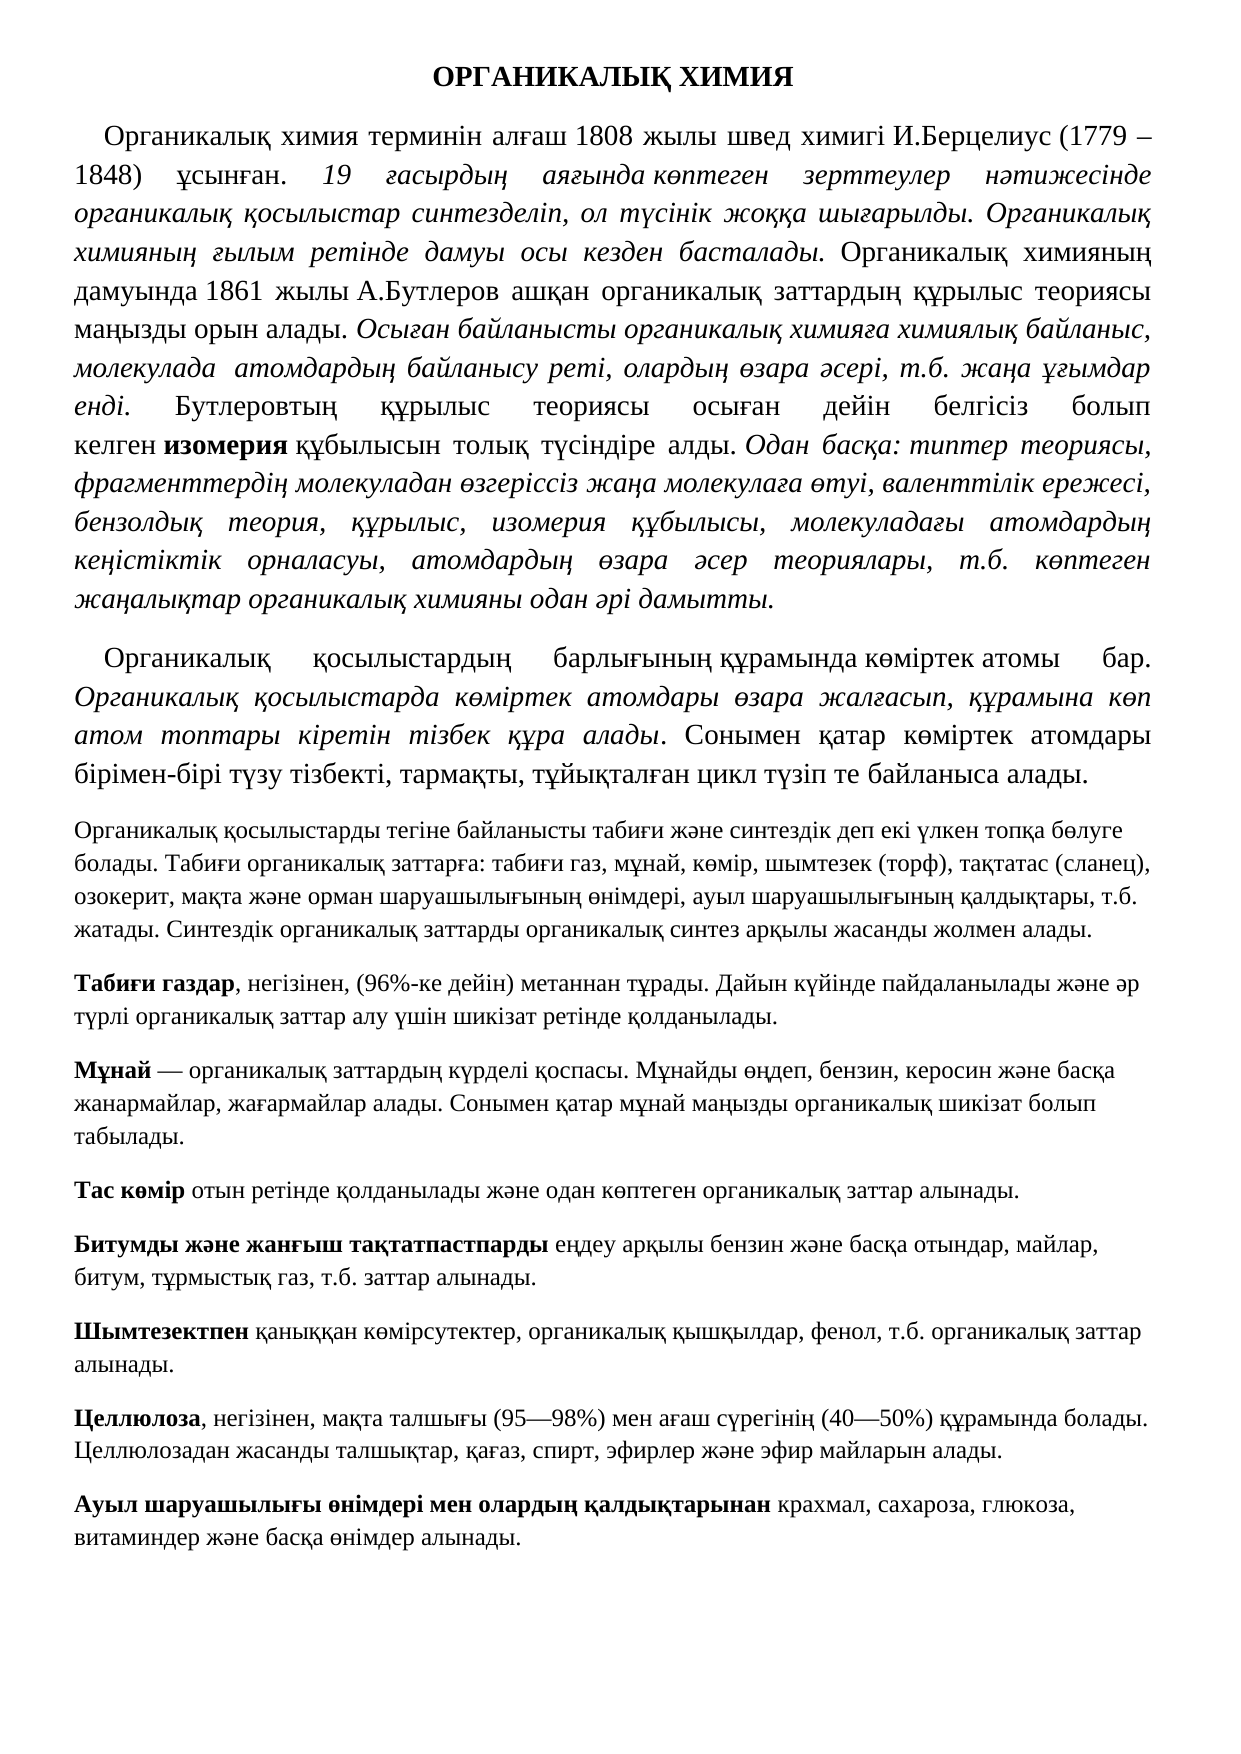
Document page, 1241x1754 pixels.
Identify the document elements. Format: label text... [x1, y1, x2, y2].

text Ауыл шаруашылығы өнімдері мен олардың қалдықтарынан крахмал, сахароза, глюкоза, витаминдер және басқа өнімдер алынады. [74, 1489, 1152, 1551]
text Тас көмір отын ретінде қолданылады және одан көптеген органикалық заттар алынады. [74, 1175, 1152, 1204]
text Битумды және жанғыш тақтатпастпарды еңдеу арқылы бензин және басқа отындар, майлар, битум, тұрмыстық газ, т.б. заттар алынады. [74, 1229, 1152, 1291]
text Органикалық қосылыстарды тегіне байланысты табиғи және синтездік деп екі үлкен топқа бөлуге болады. Табиғи органикалық заттарға: табиғи газ, мұнай, көмір, шымтезек (торф), тақтатас (сланец), озокерит, мақта және орман шаруашылығының өнімдері, ауыл шаруашылығының қалдықтары, т.б. жатады. Синтездік органикалық заттарды органикалық синтез арқылы жасанды жолмен алады. [74, 815, 1152, 943]
text Шымтезектпен қаныққан көмірсутектер, органикалық қышқылдар, фенол, т.б. органикалық заттар алынады. [74, 1316, 1152, 1377]
text Мұнай — органикалық заттардың күрделі қоспасы. Мұнайды өңдеп, бензин, керосин және басқа жанармайлар, жағармайлар алады. Сонымен қатар мұнай маңызды органикалық шикізат болып табылады. [74, 1055, 1152, 1150]
text Целлюлоза, негізінен, мақта талшығы (95—98%) мен ағаш сүрегінің (40—50%) құрамында болады. Целлюлозадан жасанды талшықтар, қағаз, спирт, эфирлер және эфир майларын алады. [74, 1403, 1152, 1464]
text Органикалық қосылыстардың барлығының құрамында көміртек атомы бар. Органикалық қосылыстарда көміртек атомдары өзара жалғасып, құрамына көп атом топтары кіретін тізбек құра алады. Сонымен қатар көміртек атомдары бірімен-бірі түзу тізбекті, тармақты, тұйықталған цикл түзіп те байланыса алады. [74, 640, 1152, 789]
text Табиғи газдар, негізінен, (96%-ке дейін) метаннан тұрады. Дайын күйінде пайдаланылады және әр түрлі органикалық заттар алу үшін шикізат ретінде қолданылады. [74, 968, 1152, 1030]
text Органикалық химия терминін алғаш 1808 жылы швед химигі И.Берцелиус (1779 – 1848) ұсынған. 19 ғасырдың аяғында көптеген зерттеулер нәтижесінде органикалық қосылыстар синтезделіп, ол түсінік жоққа шығарылды. Органикалық химияның ғылым ретінде дамуы осы кезден басталады. Органикалық химияның дамуында 1861 жылы А.Бутлеров ашқан органикалық заттардың құрылыс теориясы маңызды орын алады. Осыған байланысты органикалық химияға химиялық байланыс, молекулада атомдардың байланысу реті, олардың өзара әсері, т.б. жаңа ұғымдар енді. Бутлеровтың құрылыс теориясы осыған дейін белгісіз болып келген изомерия құбылысын толық түсіндіре алды. Одан басқа: типтер теориясы, фрагменттердің молекуладан өзгеріссіз жаңа молекулаға өтуі, валенттілік ережесі, бензолдық теория, құрылыс, изомерия құбылысы, молекуладағы атомдардың кеңістіктік орналасуы, атомдардың өзара әсер теориялары, т.б. көптеген жаңалықтар органикалық химияны одан әрі дамытты. [74, 118, 1152, 614]
text ОРГАНИКАЛЫҚ ХИМИЯ [74, 59, 1152, 93]
